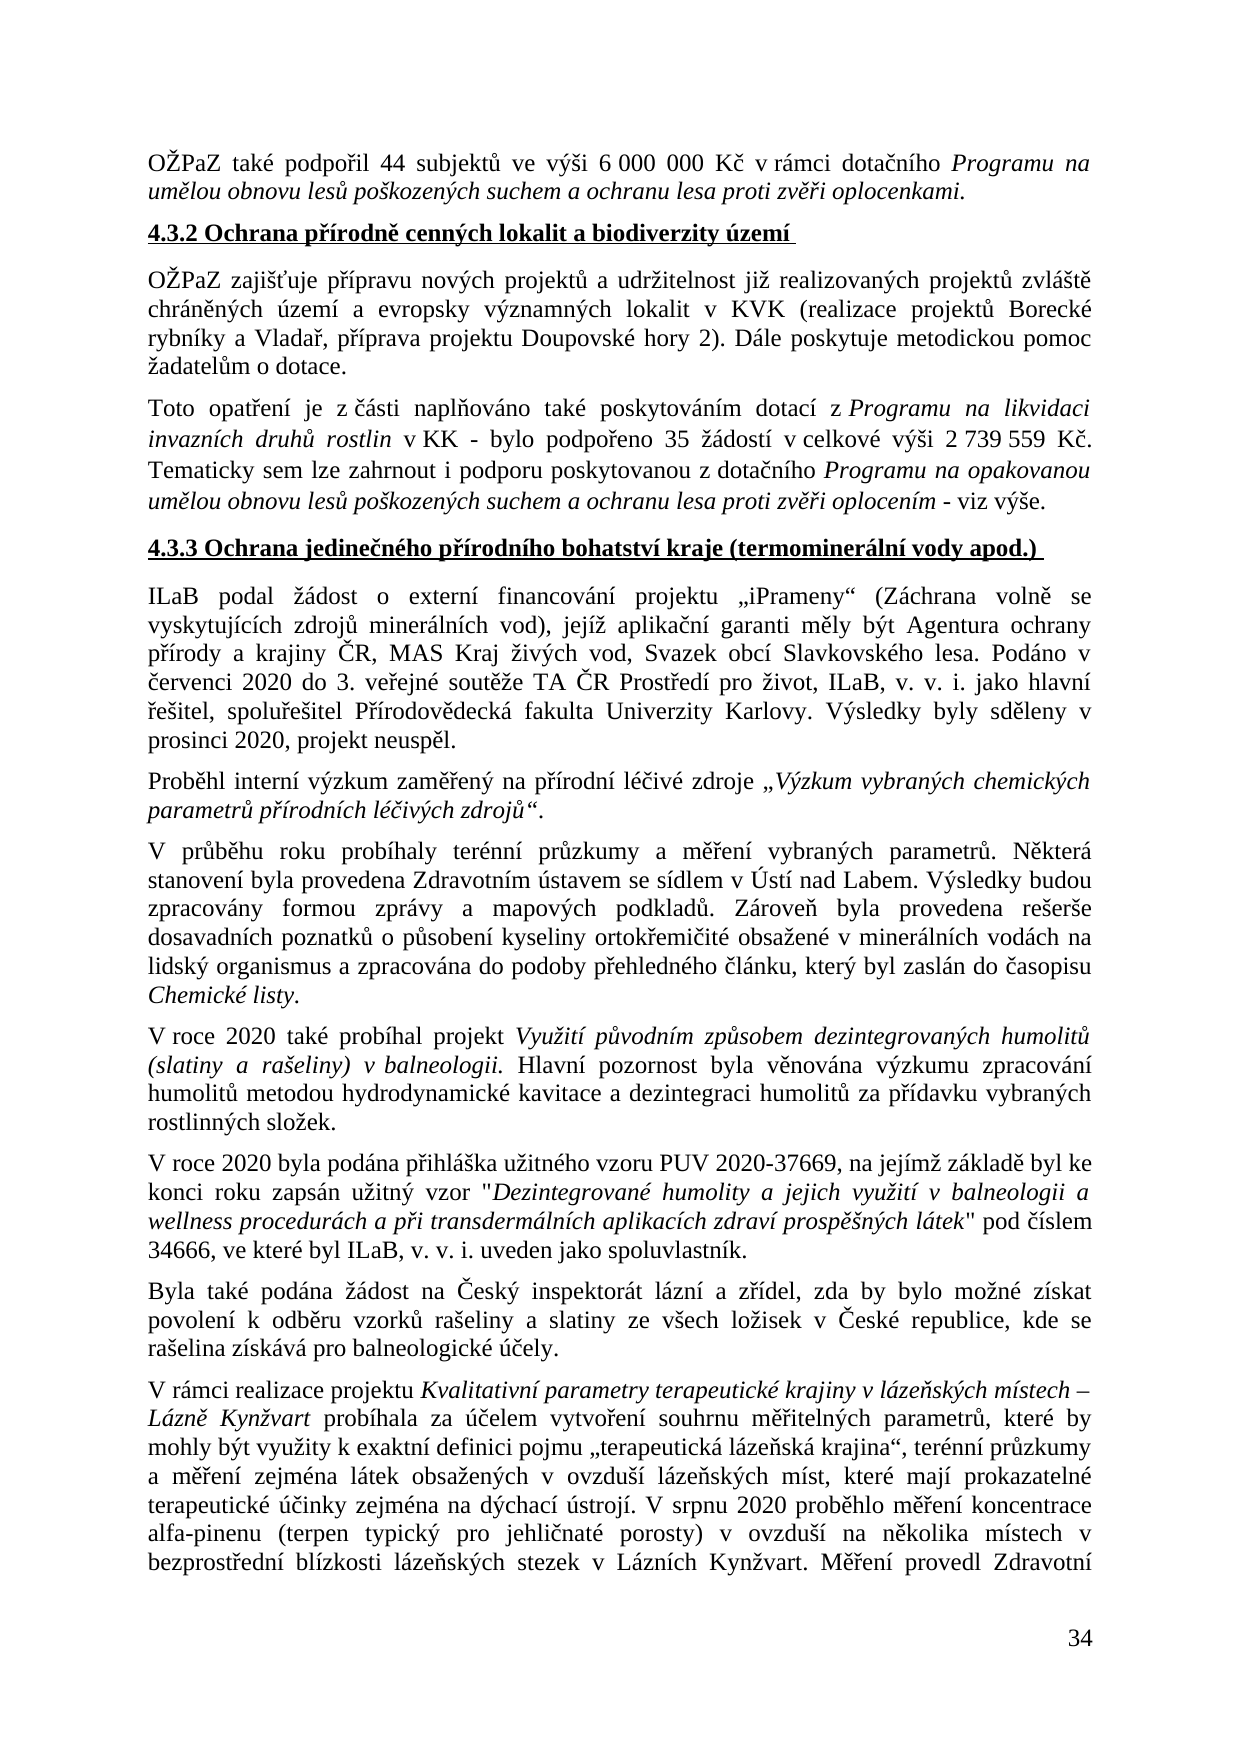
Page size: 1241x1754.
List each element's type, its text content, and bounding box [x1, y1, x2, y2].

text OŽPaZ zajišťuje přípravu nových projektů a udržitelnost již realizovaných projektů zvláště chráněných území a evropsky významných lokalit v KVK (realizace projektů Borecké rybníky a Vladař, příprava projektu Doupovské hory 2). Dále poskytuje metodickou pomoc žadatelům o dotace. [148, 265, 1092, 380]
subtitle 4.3.3 Ochrana jedinečného přírodního bohatství kraje (termominerální vody apod.) [148, 533, 1092, 562]
text OŽPaZ také podpořil 44 subjektů ve výši 6 000 000 Kč v rámci dotačního Programu na umělou obnovu lesů poškozených suchem a ochranu lesa proti zvěři oplocenkami. [148, 148, 1092, 205]
text V roce 2020 byla podána přihláška užitného vzoru PUV 2020-37669, na jejímž základě byl ke konci roku zapsán užitný vzor "Dezintegrované humolity a jejich využití v balneologii a wellness procedurách a při transdermálních aplikacích zdraví prospěšných látek" pod číslem 34666, ve které byl ILaB, v. v. i. uveden jako spoluvlastník. [148, 1148, 1092, 1263]
text Proběhl interní výzkum zaměřený na přírodní léčivé zdroje „Výzkum vybraných chemických parametrů přírodních léčivých zdrojů“. [148, 766, 1092, 823]
text Byla také podána žádost na Český inspektorát lázní a zřídel, zda by bylo možné získat povolení k odběru vzorků rašeliny a slatiny ze všech ložisek v České republice, kde se rašelina získává pro balneologické účely. [148, 1276, 1092, 1362]
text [148, 1375, 1092, 1576]
text ILaB podal žádost o externí financování projektu „iPrameny“ (Záchrana volně se vyskytujících zdrojů minerálních vod), jejíž aplikační garanti měly být Agentura ochrany přírody a krajiny ČR, MAS Kraj živých vod, Svazek obcí Slavkovského lesa. Podáno v červenci 2020 do 3. veřejné soutěže TA ČR Prostředí pro život, ILaB, v. v. i. jako hlavní řešitel, spoluřešitel Přírodovědecká fakulta Univerzity Karlovy. Výsledky byly sděleny v prosinci 2020, projekt neuspěl. [148, 581, 1092, 753]
text V průběhu roku probíhaly terénní průzkumy a měření vybraných parametrů. Některá stanovení byla provedena Zdravotním ústavem se sídlem v Ústí nad Labem. Výsledky budou zpracovány formou zprávy a mapových podkladů. Zároveň byla provedena rešerše dosavadních poznatků o působení kyseliny ortokřemičité obsažené v minerálních vodách na lidský organismus a zpracována do podoby přehledného článku, který byl zaslán do časopisu Chemické listy. [148, 836, 1092, 1008]
text V roce 2020 také probíhal projekt Využití původním způsobem dezintegrovaných humolitů (slatiny a rašeliny) v balneologii. Hlavní pozornost byla věnována výzkumu zpracování humolitů metodou hydrodynamické kavitace a dezintegraci humolitů za přídavku vybraných rostlinných složek. [148, 1021, 1092, 1136]
subtitle 4.3.2 Ochrana přírodně cenných lokalit a biodiverzity území [148, 218, 1092, 246]
text Toto opatření je z části naplňováno také poskytováním dotací z Programu na likvidaci invazních druhů rostlin v KK - bylo podpořeno 35 žádostí v celkové výši 2 739 559 Kč. Tematicky sem lze zahrnout i podporu poskytovanou z dotačního Programu na opakovanou umělou obnovu lesů poškozených suchem a ochranu lesa proti zvěři oplocením - viz výše. [148, 393, 1092, 514]
